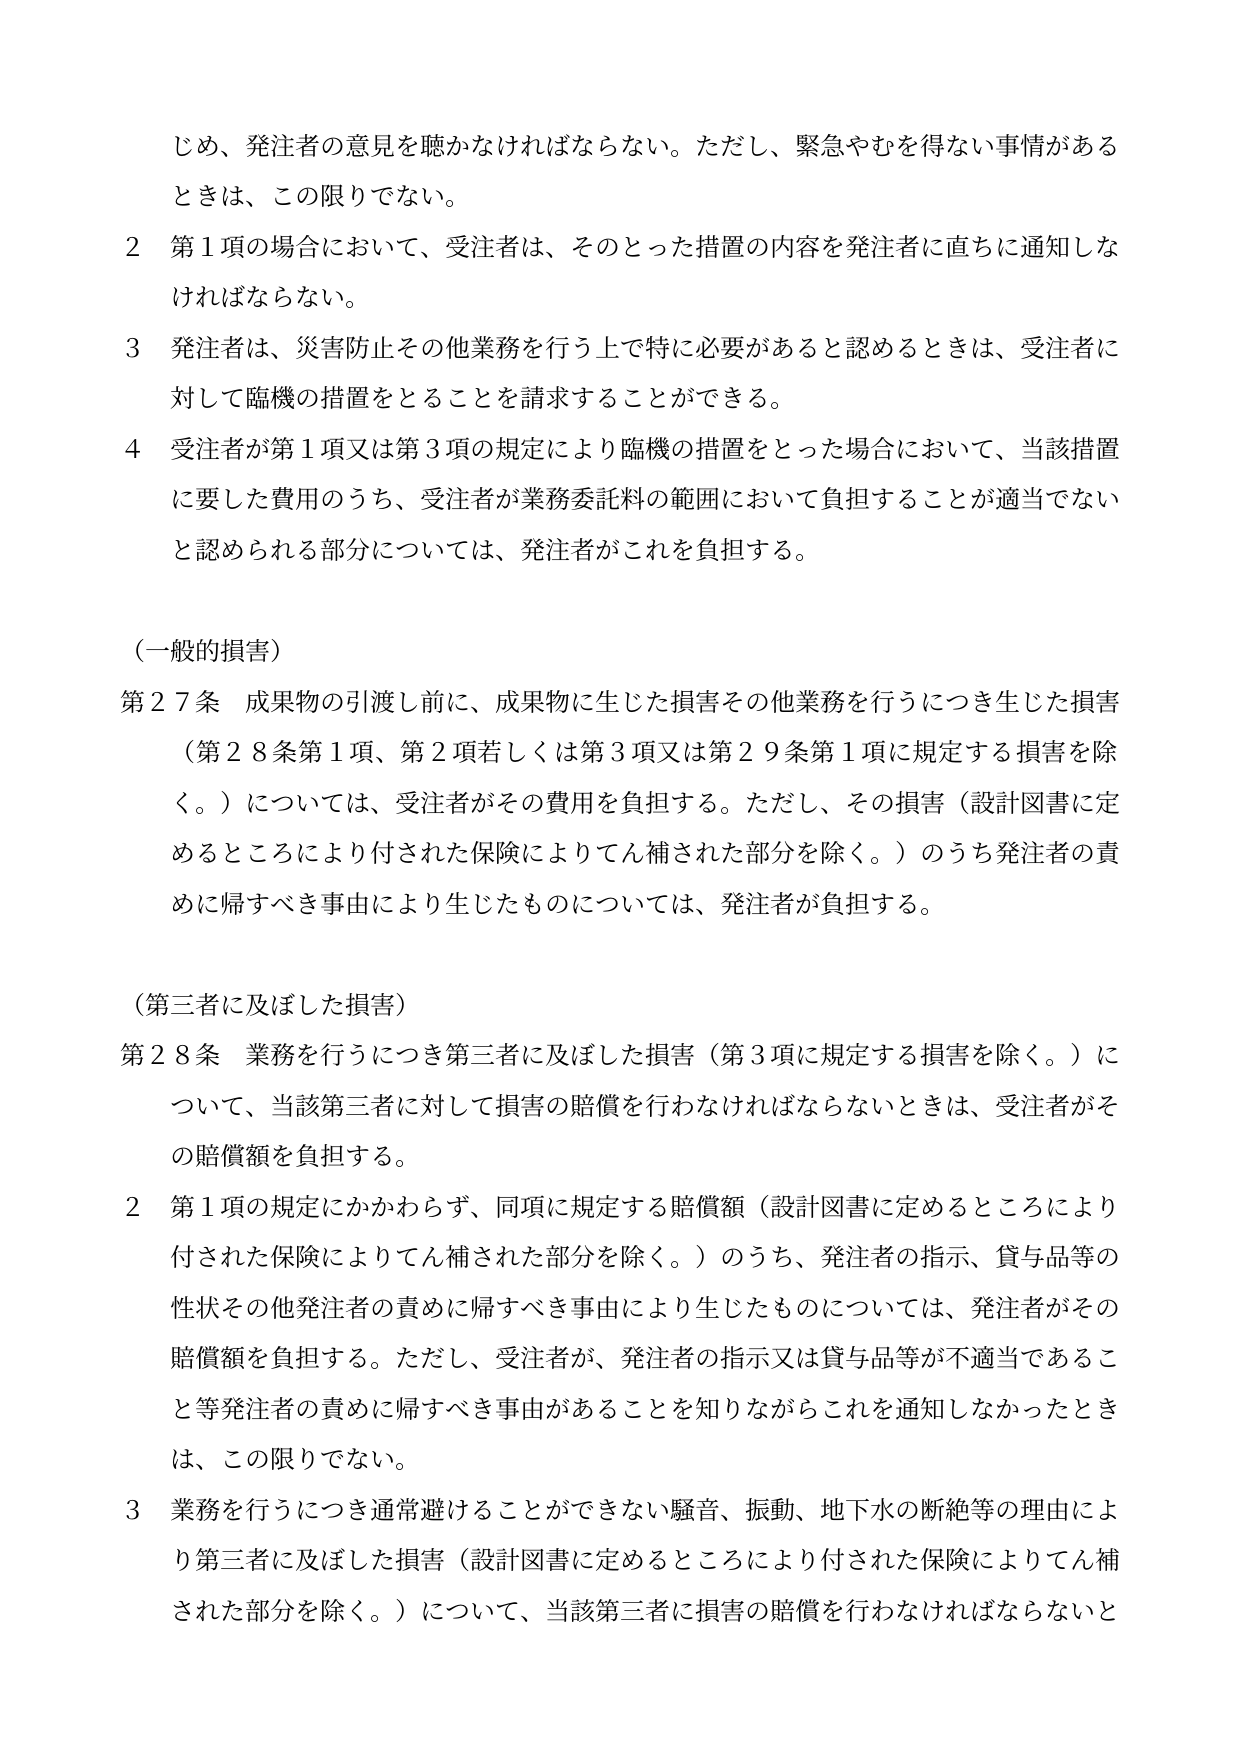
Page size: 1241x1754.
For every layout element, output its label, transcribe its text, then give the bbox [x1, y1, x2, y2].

text ４ 受注者が第１項又は第３項の規定により臨機の措置をとった場合において、当該措置に要した費用のうち、受注者が業務委託料の範囲において負担することが適当でないと認められる部分については、発注者がこれを負担する。 [120, 422, 1120, 574]
text ２ 第１項の場合において、受注者は、そのとった措置の内容を発注者に直ちに通知しなければならない。 [120, 220, 1120, 321]
text ３ 発注者は、災害防止その他業務を行う上で特に必要があると認めるときは、受注者に対して臨機の措置をとることを請求することができる。 [120, 321, 1120, 422]
text （第三者に及ぼした損害） [120, 978, 1120, 1028]
text 第２７条 成果物の引渡し前に、成果物に生じた損害その他業務を行うにつき生じた損害（第２８条第１項、第２項若しくは第３項又は第２９条第１項に規定する損害を除く。）については、受注者がその費用を負担する。ただし、その損害（設計図書に定めるところにより付された保険によりてん補された部分を除く。）のうち発注者の責めに帰すべき事由により生じたものについては、発注者が負担する。 [120, 675, 1120, 927]
text ２ 第１項の規定にかかわらず、同項に規定する賠償額（設計図書に定めるところにより付された保険によりてん補された部分を除く。）のうち、発注者の指示、貸与品等の性状その他発注者の責めに帰すべき事由により生じたものについては、発注者がその賠償額を負担する。ただし、受注者が、発注者の指示又は貸与品等が不適当であること等発注者の責めに帰すべき事由があることを知りながらこれを通知しなかったときは、この限りでない。 [120, 1180, 1120, 1483]
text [120, 119, 1120, 220]
text （一般的損害） [120, 624, 1120, 675]
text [120, 1483, 1120, 1635]
text 第２８条 業務を行うにつき第三者に及ぼした損害（第３項に規定する損害を除く。）について、当該第三者に対して損害の賠償を行わなければならないときは、受注者がその賠償額を負担する。 [120, 1028, 1120, 1180]
